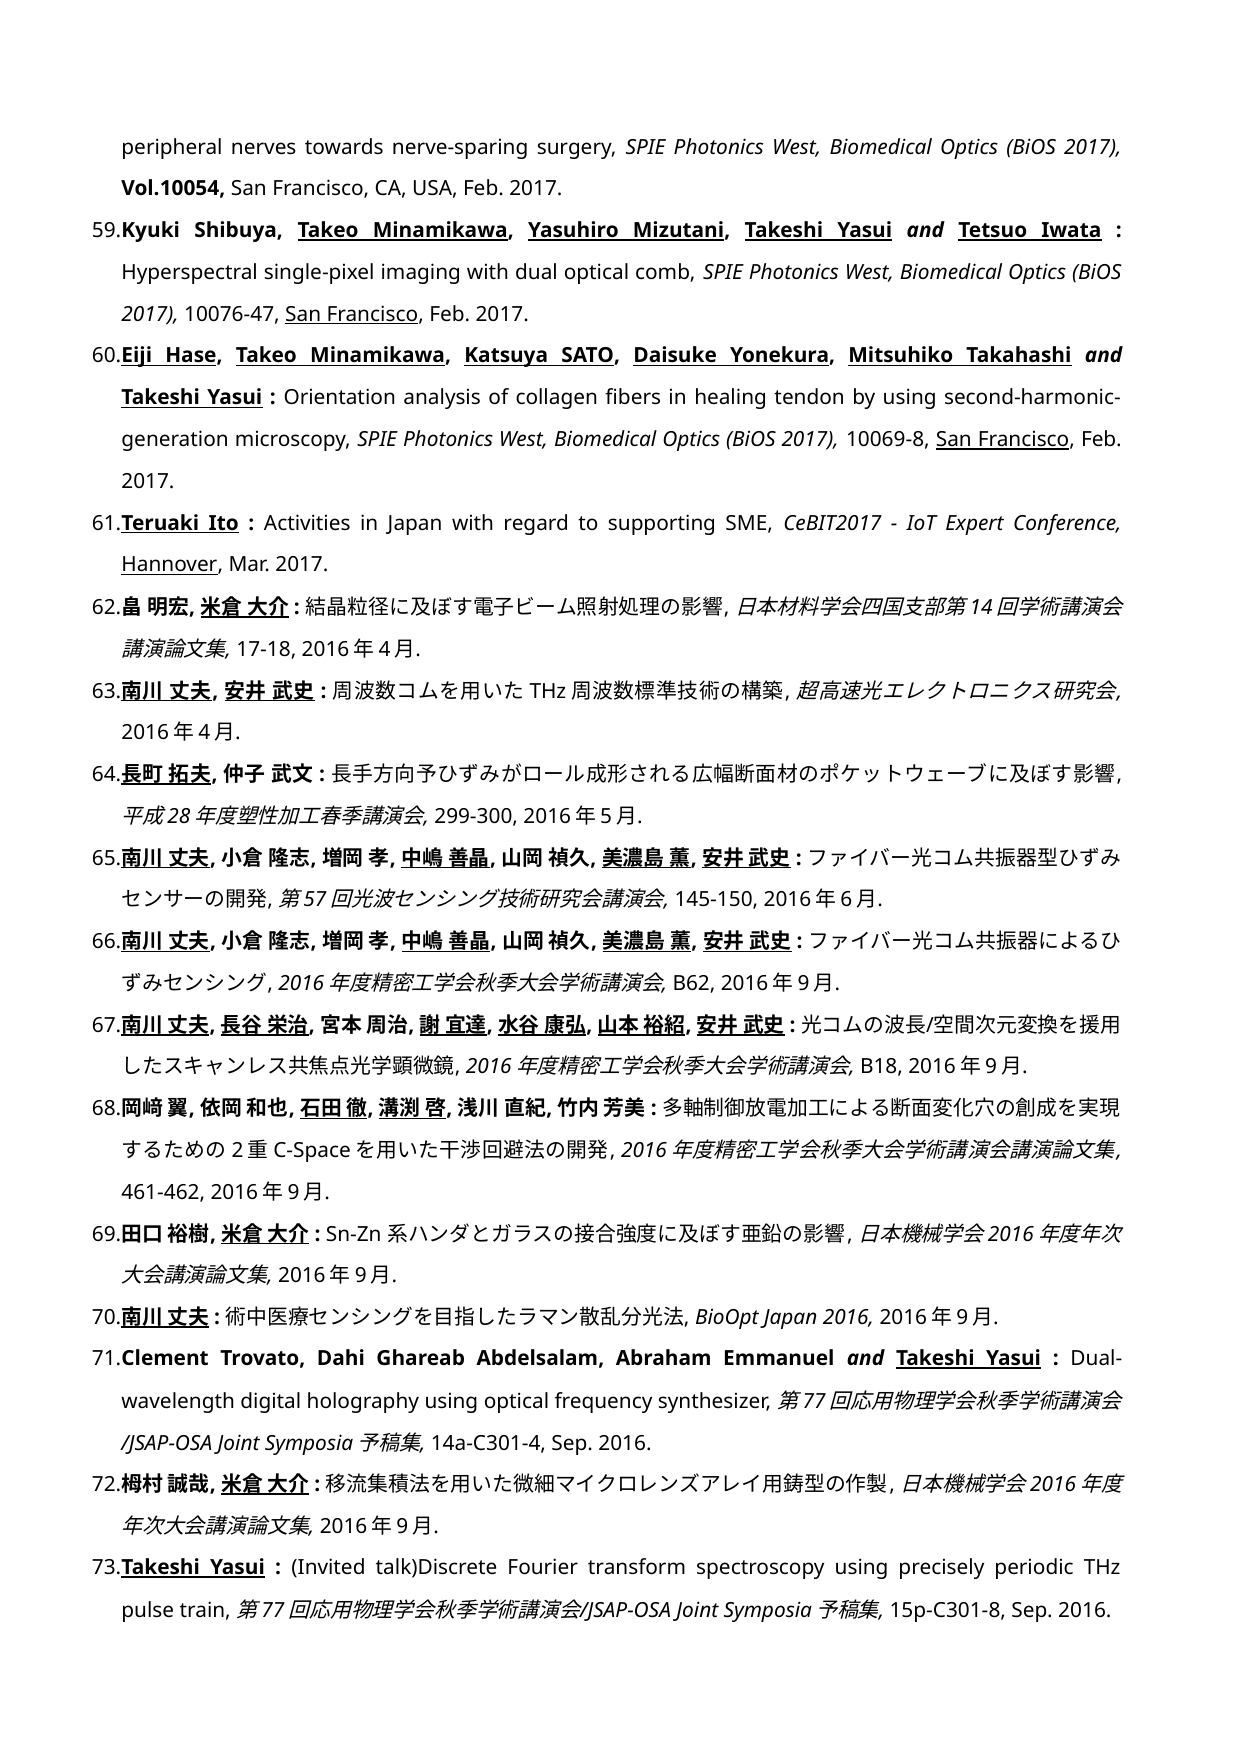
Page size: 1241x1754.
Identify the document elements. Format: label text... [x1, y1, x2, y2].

list 南川 丈夫, 長谷 栄治, 宮本 周治, 謝 宜達, 水谷 康弘, 山本 裕紹, 安井 武史 : 光コムの波長/空間次元変換を援用したスキャンレス共焦点光学顕微鏡, 2016年度精密工学会秋季大会学術講演会, B18, 2016年9月. [92, 1002, 1122, 1086]
list 栂村 誠哉, 米倉 大介 : 移流集積法を用いた微細マイクロレンズアレイ用鋳型の作製, 日本機械学会2016年度年次大会講演論文集, 2016年9月. [92, 1462, 1122, 1545]
list Kyuki Shibuya, Takeo Minamikawa, Yasuhiro Mizutani, Takeshi Yasui and Tetsuo Iwata : Hyperspectral single-pixel imaging with dual optical comb, SPIE Photonics West, Biomedical Optics (BiOS 2017), 10076-47, San Francisco, Feb. 2017. [92, 209, 1122, 334]
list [92, 125, 1122, 209]
list 田口 裕樹, 米倉 大介 : Sn-Zn 系ハンダとガラスの接合強度に及ぼす亜鉛の影響, 日本機械学会2016年度年次大会講演論文集, 2016年9月. [92, 1211, 1122, 1295]
list 畠 明宏, 米倉 大介 : 結晶粒径に及ぼす電子ビーム照射処理の影響, 日本材料学会四国支部第14回学術講演会講演論文集, 17-18, 2016年4月. [92, 584, 1122, 668]
list 岡﨑 翼, 依岡 和也, 石田 徹, 溝渕 啓, 浅川 直紀, 竹内 芳美 : 多軸制御放電加工による断面変化穴の創成を実現するための2重C-Spaceを用いた干渉回避法の開発, 2016年度精密工学会秋季大会学術講演会講演論文集, 461-462, 2016年9月. [92, 1086, 1122, 1211]
list 南川 丈夫, 安井 武史 : 周波数コムを用いたTHz周波数標準技術の構築, 超高速光エレクトロニクス研究会, 2016年4月. [92, 668, 1122, 752]
list 南川 丈夫 : 術中医療センシングを目指したラマン散乱分光法, BioOpt Japan 2016, 2016年9月. [92, 1295, 1122, 1336]
list 南川 丈夫, 小倉 隆志, 増岡 孝, 中嶋 善晶, 山岡 禎久, 美濃島 薫, 安井 武史 : ファイバー光コム共振器型ひずみセンサーの開発, 第57回光波センシング技術研究会講演会, 145-150, 2016年6月. [92, 835, 1122, 919]
list 長町 拓夫, 仲子 武文 : 長手方向予ひずみがロール成形される広幅断面材のポケットウェーブに及ぼす影響, 平成28年度塑性加工春季講演会, 299-300, 2016年5月. [92, 752, 1122, 835]
list Eiji Hase, Takeo Minamikawa, Katsuya SATO, Daisuke Yonekura, Mitsuhiko Takahashi and Takeshi Yasui : Orientation analysis of collagen fibers in healing tendon by using second-harmonic-generation microscopy, SPIE Photonics West, Biomedical Optics (BiOS 2017), 10069-8, San Francisco, Feb. 2017. [92, 334, 1122, 501]
list Teruaki Ito : Activities in Japan with regard to supporting SME, CeBIT2017 - IoT Expert Conference, Hannover, Mar. 2017. [92, 501, 1122, 584]
list 南川 丈夫, 小倉 隆志, 増岡 孝, 中嶋 善晶, 山岡 禎久, 美濃島 薫, 安井 武史 : ファイバー光コム共振器によるひずみセンシング, 2016年度精密工学会秋季大会学術講演会, B62, 2016年9月. [92, 919, 1122, 1002]
list Takeshi Yasui : (Invited talk)Discrete Fourier transform spectroscopy using precisely periodic THz pulse train, 第77回応用物理学会秋季学術講演会/JSAP-OSA Joint Symposia予稿集, 15p-C301-8, Sep. 2016. [92, 1545, 1122, 1629]
list Clement Trovato, Dahi Ghareab Abdelsalam, Abraham Emmanuel and Takeshi Yasui : Dual-wavelength digital holography using optical frequency synthesizer, 第77回応用物理学会秋季学術講演会/JSAP-OSA Joint Symposia予稿集, 14a-C301-4, Sep. 2016. [92, 1336, 1122, 1462]
